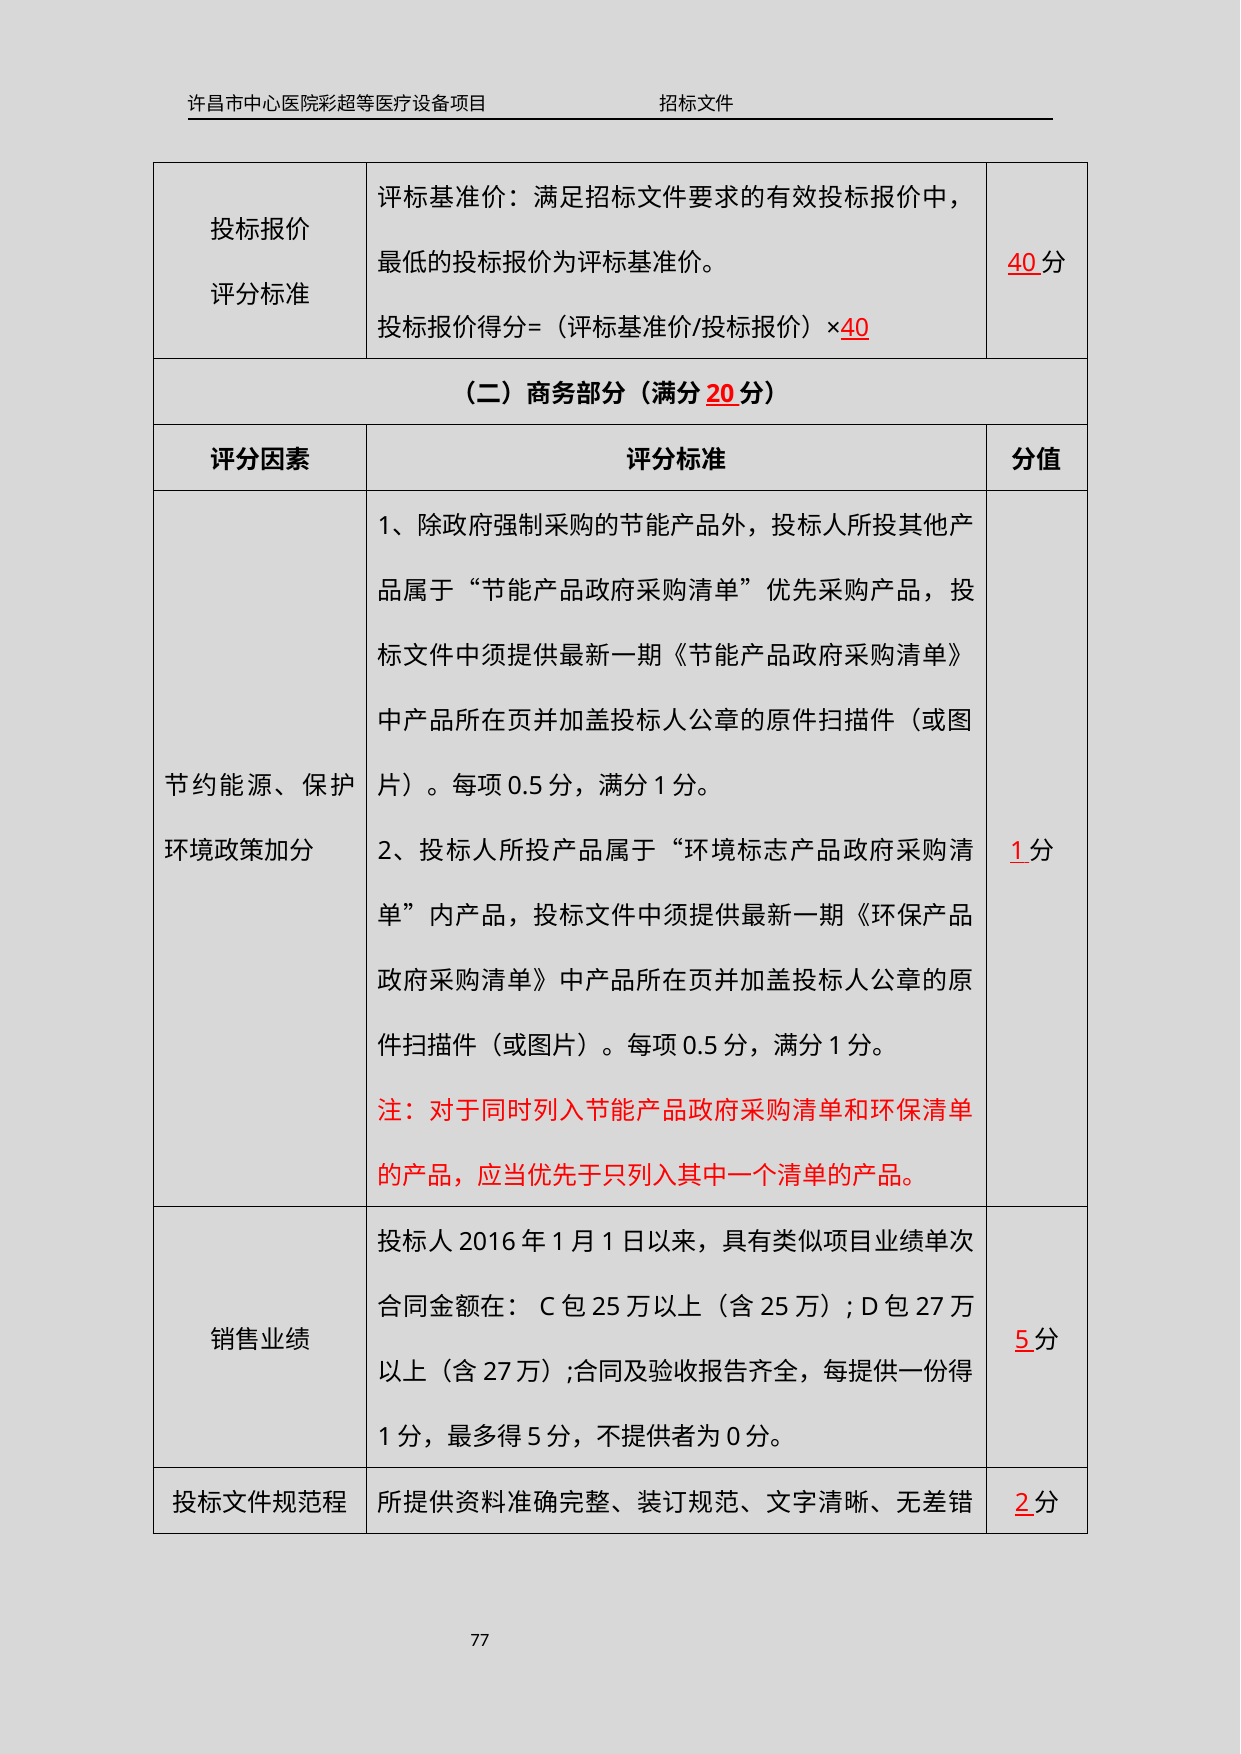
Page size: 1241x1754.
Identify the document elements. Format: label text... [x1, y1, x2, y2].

table_cell 投标文件规范程度 [154, 1468, 366, 1533]
table_cell 1、除政府强制采购的节能产品外，投标人所投其他产品属于“节能产品政府采购清单”优先采购产品，投标文件中须提供最新一期《节能产品政府采购清单》中产品所在页并加盖投标人公章的原件扫描件（或图片）。每项0.5分，满分1分。 2、投标人所投产品属于“环境标志产品政府采购清单”内产品，投标文件中须提供最新一期《环保产品政府采购清单》中产品所在页并加盖投标人公章的原件扫描件（或图片）。每项0.5分，满分1分。 注：对于同时列入节能产品政府采购清单和环保清单的产品，应当优先于只列入其中一个清单的产品。 [367, 491, 986, 1206]
table_cell 节约能源、保护环境政策加分 [154, 491, 366, 1206]
table_cell 2分 [987, 1468, 1087, 1533]
table_cell 评分因素 [154, 425, 366, 490]
table_cell 分值 [987, 425, 1087, 490]
table_cell 投标人2016年1月1日以来，具有类似项目业绩单次合同金额在： C包25万以上（含25万）; D包27万以上（含27万）;合同及验收报告齐全，每提供一份得1分，最多得5分，不提供者为0分。 [367, 1207, 986, 1467]
table_cell 5分 [987, 1207, 1087, 1467]
table_cell 评标基准价：满足招标文件要求的有效投标报价中，最低的投标报价为评标基准价。 投标报价得分=（评标基准价/投标报价）×40 [367, 163, 986, 358]
table_cell 1分 [987, 491, 1087, 1206]
table_cell 40分 [987, 163, 1087, 358]
table_cell 投标报价 评分标准 [154, 163, 366, 358]
table_cell 销售业绩 [154, 1207, 366, 1467]
table_cell 评分标准 [367, 425, 986, 490]
table_cell （二）商务部分（满分20分） [154, 359, 1087, 424]
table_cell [367, 1468, 986, 1533]
